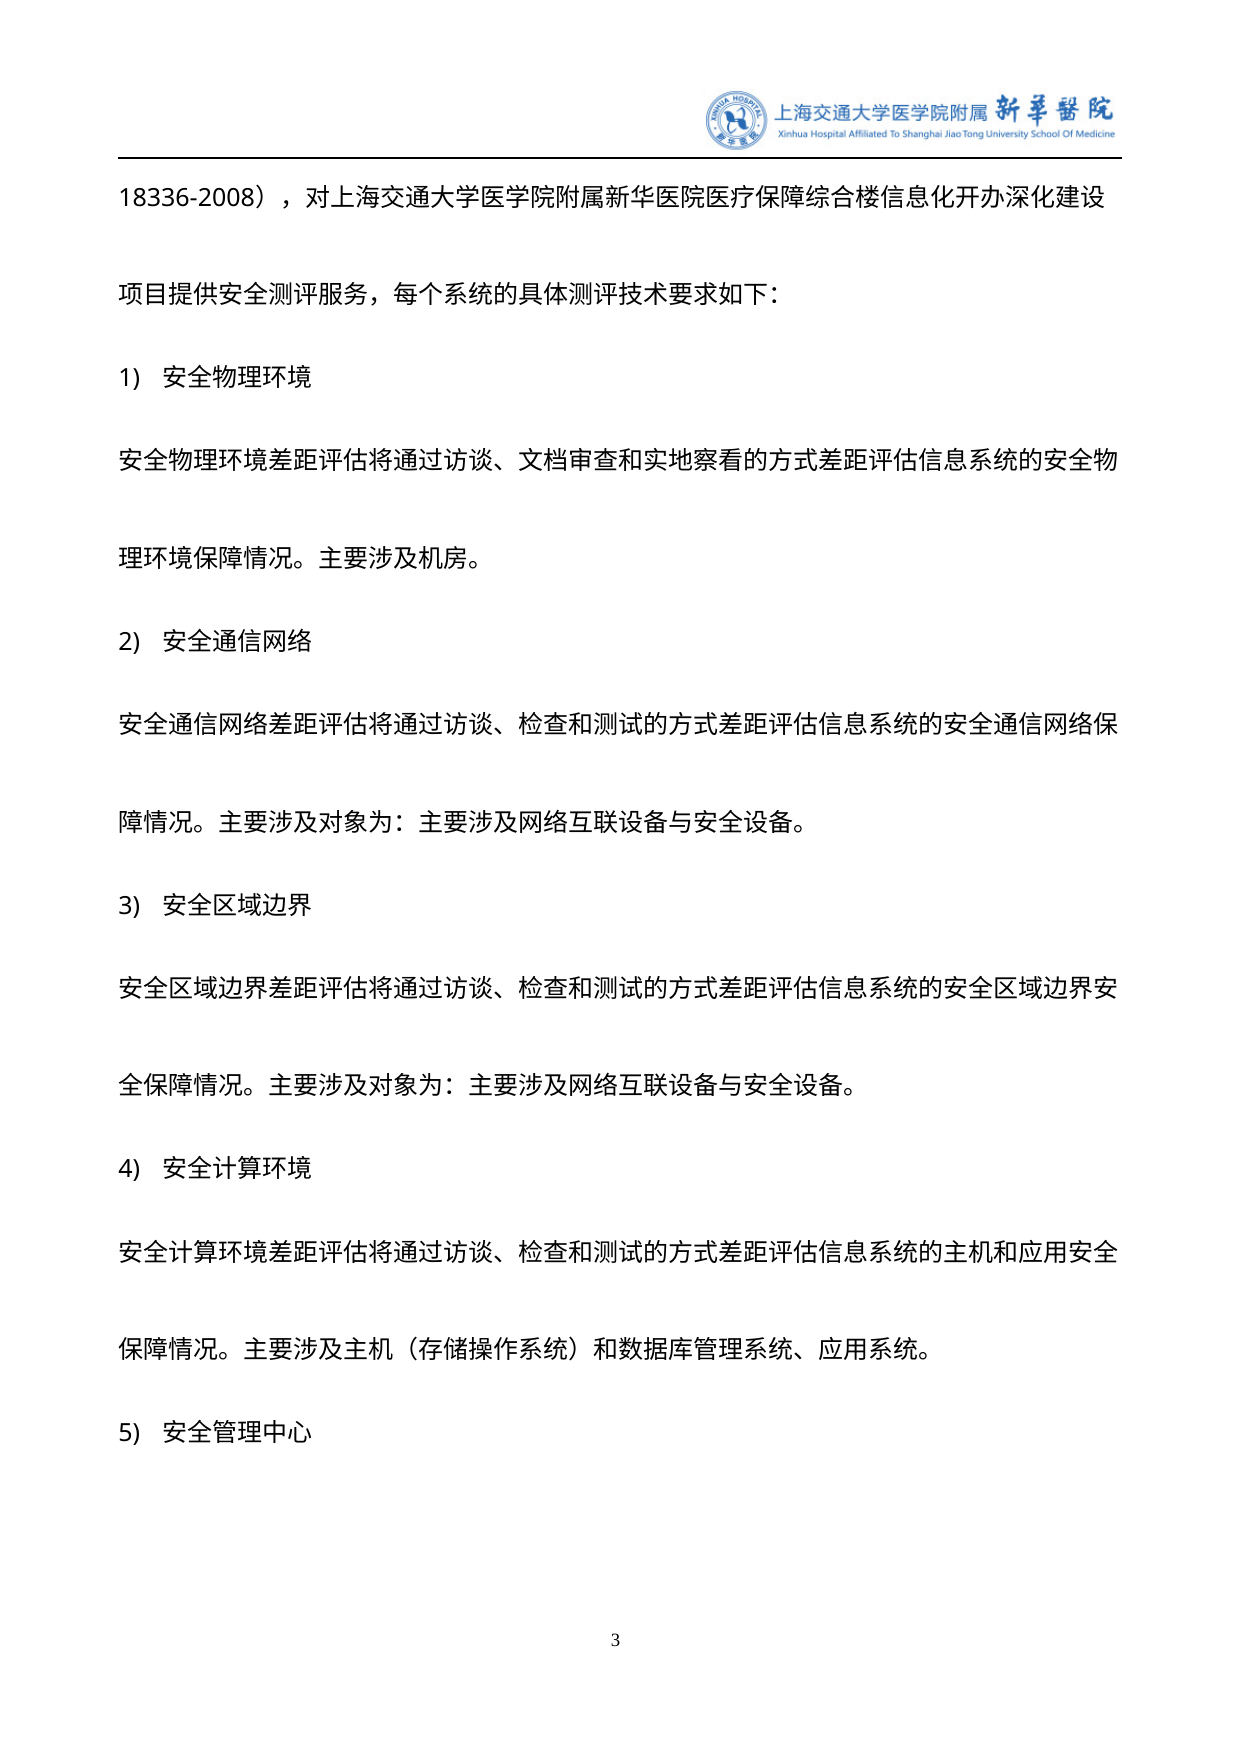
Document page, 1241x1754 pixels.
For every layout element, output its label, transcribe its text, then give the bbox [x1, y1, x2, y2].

list 安全通信网络差距评估将通过访谈、检查和测试的方式差距评估信息系统的安全通信网络保障情况。主要涉及对象为：主要涉及网络互联设备与安全设备。 [118, 690, 1122, 853]
picture [702, 88, 1123, 156]
list 安全区域边界差距评估将通过访谈、检查和测试的方式差距评估信息系统的安全区域边界安全保障情况。主要涉及对象为：主要涉及网络互联设备与安全设备。 [118, 954, 1122, 1116]
list 3) 安全区域边界 [118, 871, 1122, 936]
list 安全计算环境差距评估将通过访谈、检查和测试的方式差距评估信息系统的主机和应用安全保障情况。主要涉及主机（存储操作系统）和数据库管理系统、应用系统。 [118, 1218, 1122, 1380]
list 安全物理环境差距评估将通过访谈、文档审查和实地察看的方式差距评估信息系统的安全物理环境保障情况。主要涉及机房。 [118, 426, 1122, 589]
list 1) 安全物理环境 [118, 343, 1122, 408]
list 2) 安全通信网络 [118, 607, 1122, 672]
list 4) 安全计算环境 [118, 1134, 1122, 1199]
list 5) 安全管理中心 [118, 1398, 1122, 1463]
